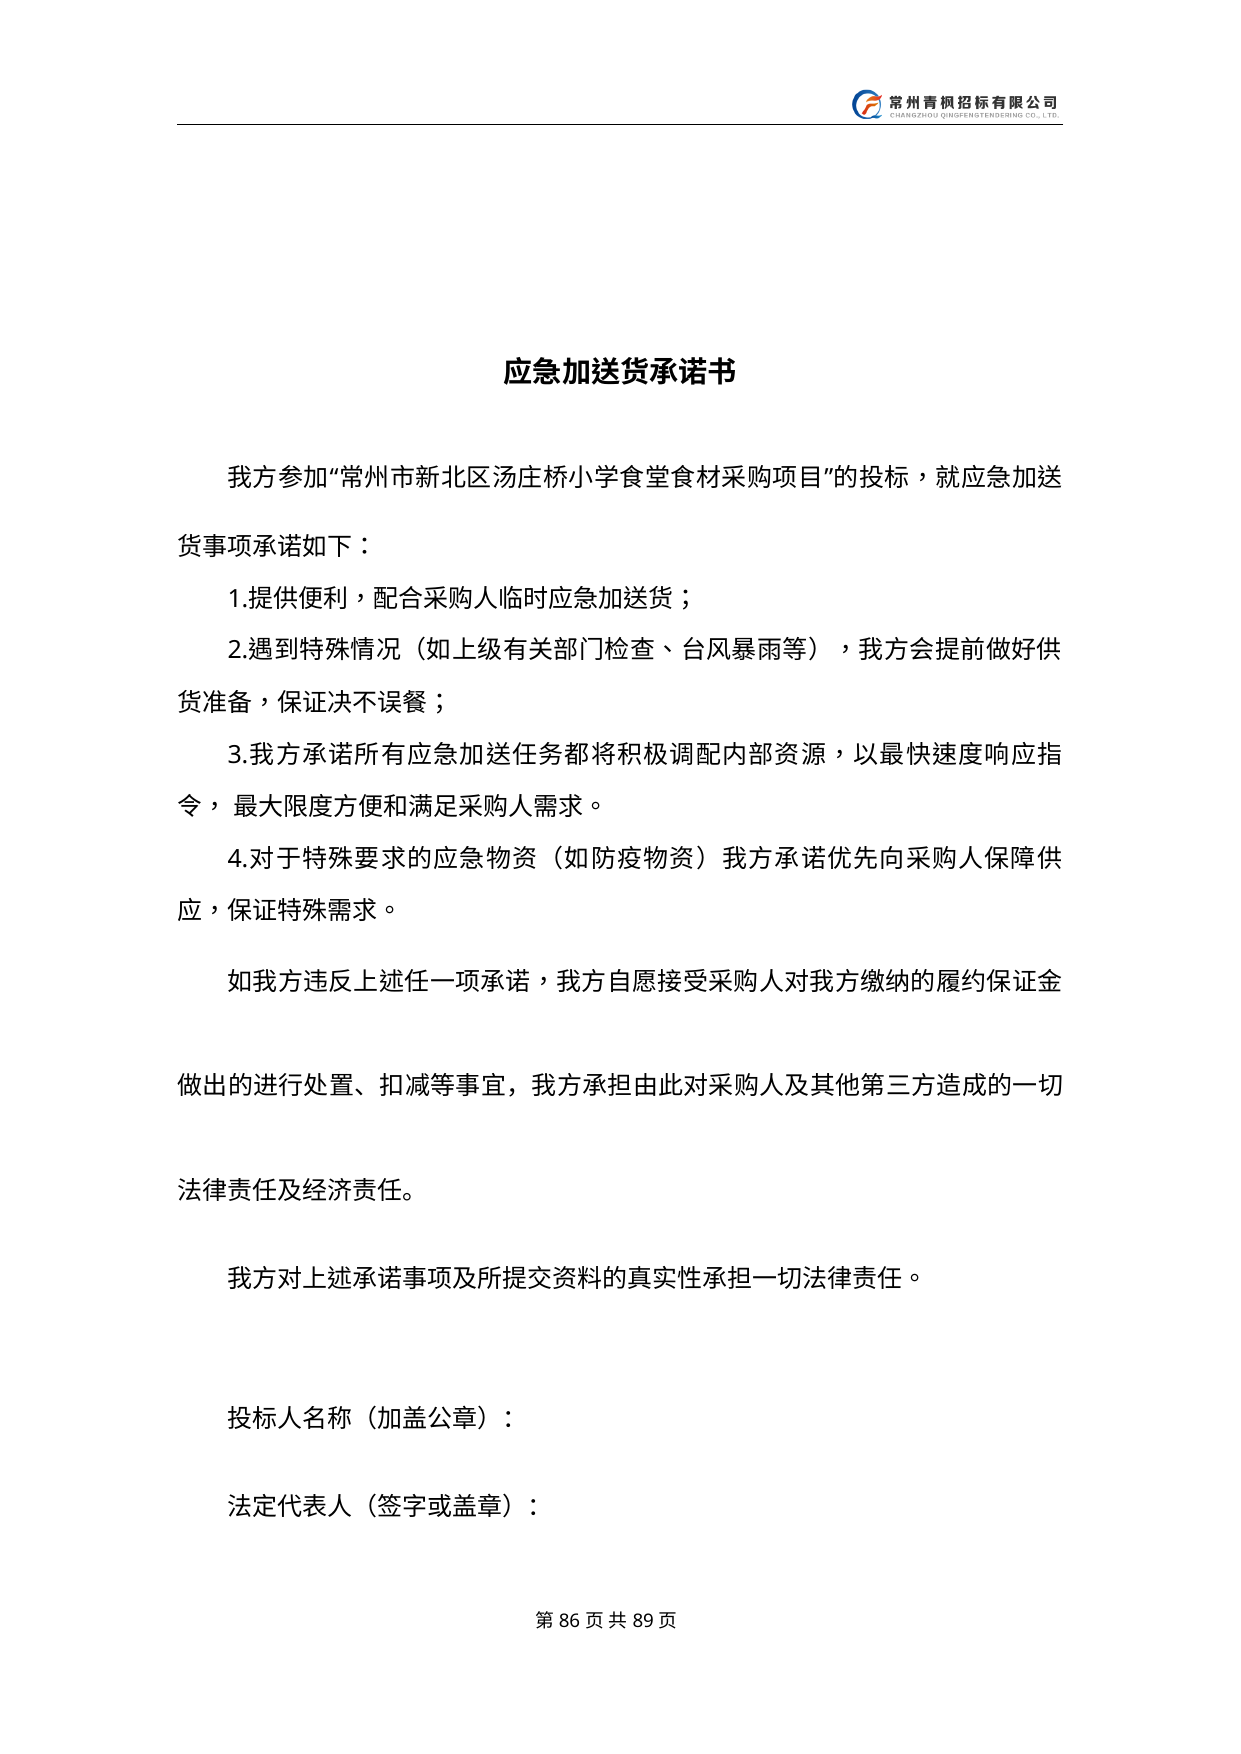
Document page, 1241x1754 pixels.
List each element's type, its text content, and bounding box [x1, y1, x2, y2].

text 1.提供便利，配合采购人临时应急加送货； [177, 580, 1063, 615]
picture [846, 88, 1064, 122]
text 投标人名称（加盖公章）： [177, 1381, 1063, 1451]
text 应急加送货承诺书 [177, 336, 1063, 406]
text 我方参加“常州市新北区汤庄桥小学食堂食材采购项目”的投标，就应急加送货事项承诺如下： [177, 441, 1063, 563]
text 如我方违反上述任一项承诺，我方自愿接受采购人对我方缴纳的履约保证金做出的进行处置、扣减等事宜，我方承担由此对采购人及其他第三方造成的一切法律责任及经济责任。 [177, 944, 1063, 1223]
text 4.对于特殊要求的应急物资（如防疫物资）我方承诺优先向采购人保障供应，保证特殊需求。 [177, 840, 1063, 927]
text 2.遇到特殊情况（如上级有关部门检查、台风暴雨等），我方会提前做好供货准备，保证决不误餐； [177, 632, 1063, 719]
text 法定代表人（签字或盖章）： [177, 1469, 1063, 1539]
text 3.我方承诺所有应急加送任务都将积极调配内部资源，以最快速度响应指令， 最大限度方便和满足采购人需求。 [177, 736, 1063, 823]
text 我方对上述承诺事项及所提交资料的真实性承担一切法律责任。 [177, 1241, 1063, 1311]
